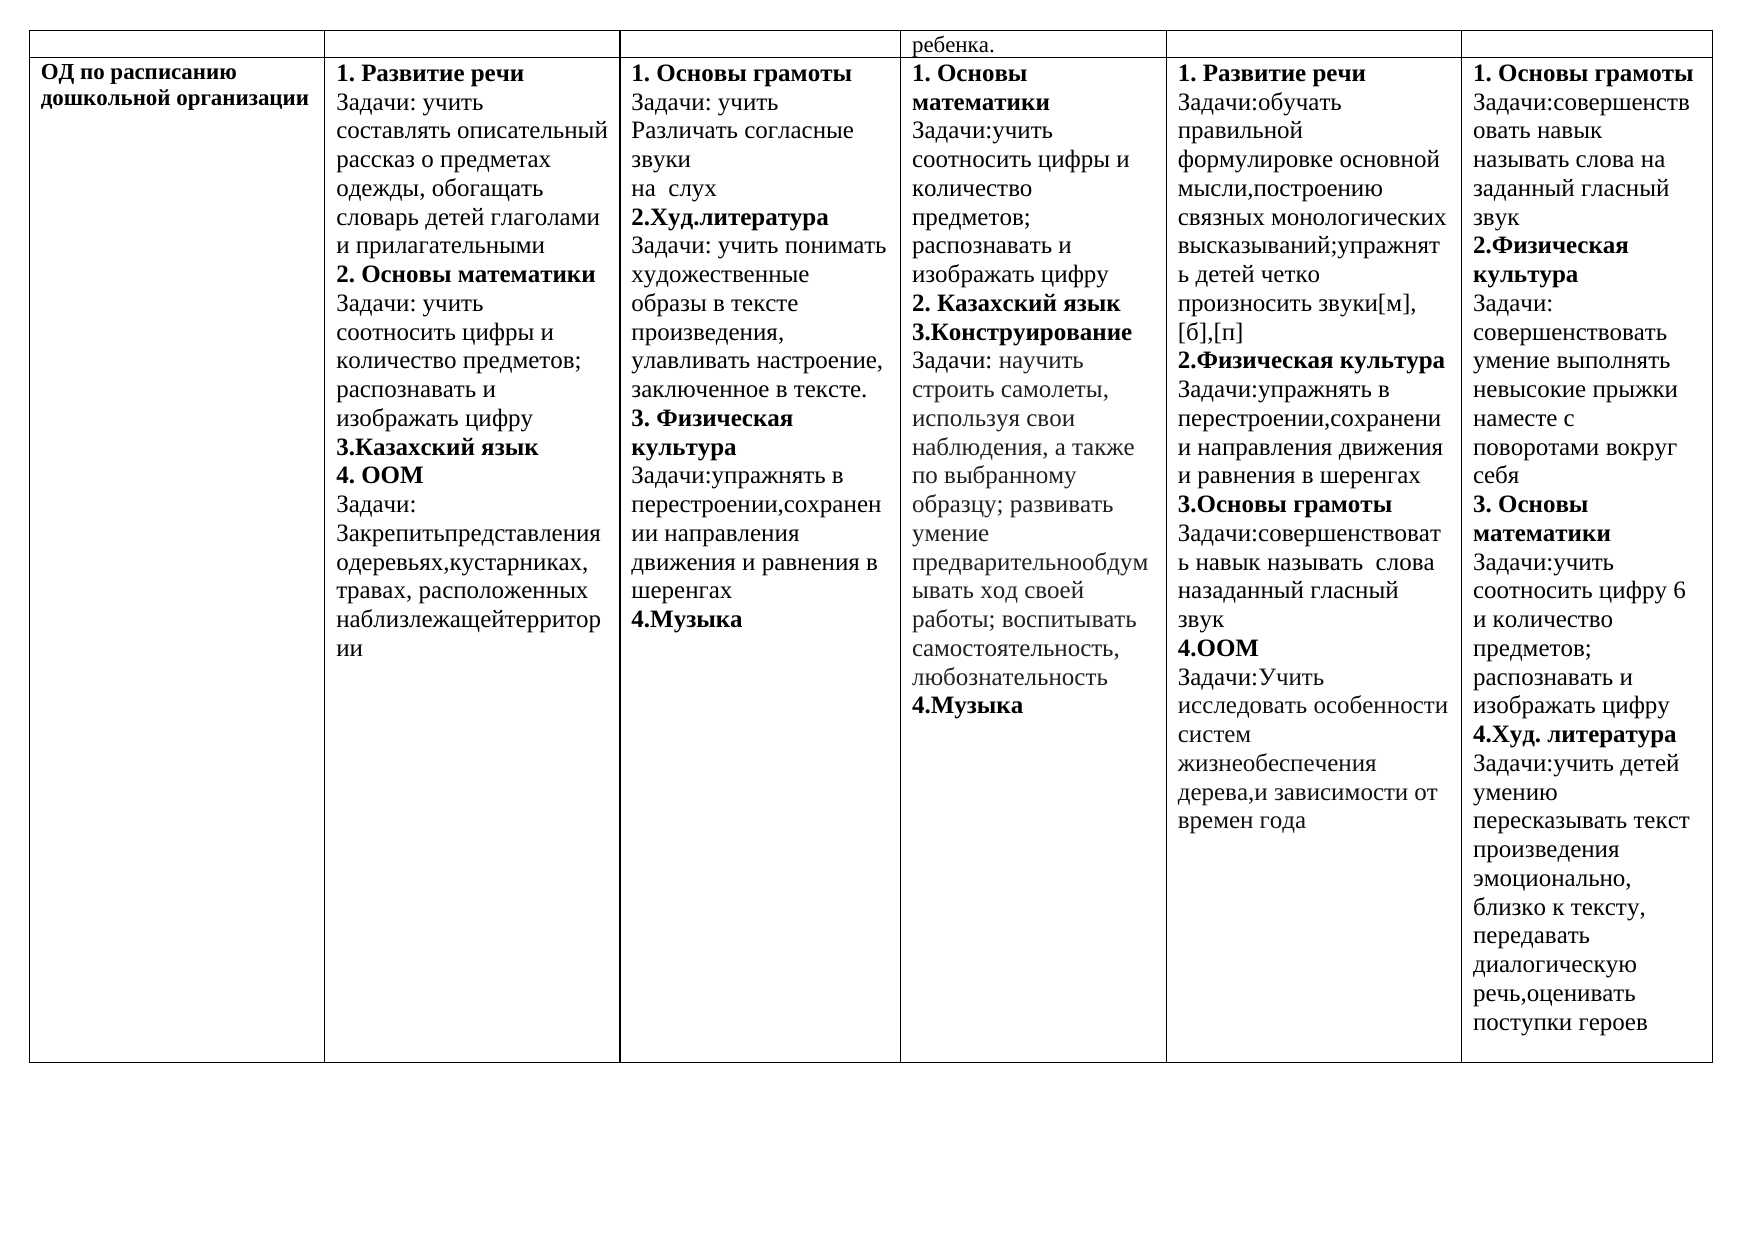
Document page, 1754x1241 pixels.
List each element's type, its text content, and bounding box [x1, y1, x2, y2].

table_cell 1. Развитие речи Задачи:обучать правильной формулировке основной мысли,построению связных монологических высказываний;упражнять детей четко произносить звуки[м],[б],[п] 2.Физическая культура Задачи:упражнять в перестроении,сохранении направления движения и равнения в шеренгах 3.Основы грамоты Задачи:совершенствовать навык называть слова назаданный гласный звук 4.ООМ Задачи:Учить исследовать особенности систем жизнеобеспечения дерева,и зависимости от времен года [1167, 58, 1461, 1062]
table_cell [30, 31, 324, 57]
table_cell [325, 31, 619, 57]
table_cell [901, 31, 1166, 57]
table_cell 1. Основы грамоты Задачи: учить Различать согласные звуки на слух 2.Худ.литература Задачи: учить понимать художественные образы в тексте произведения, улавливать настроение, заключенное в тексте. 3. Физическая культура Задачи:упражнять в перестроении,сохранении направления движения и равнения в шеренгах 4.Музыка [621, 58, 900, 1062]
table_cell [1462, 31, 1712, 57]
table_cell 1. Развитие речи Задачи: учить составлять описательный рассказ о предметах одежды, обогащать словарь детей глаголами и прилагательными 2. Основы математики Задачи: учить соотносить цифры и количество предметов; распознавать и изображать цифру 3.Казахский язык 4. ООМ Задачи: Закрепитьпредставленияодеревьях,кустарниках, травах, расположенных наблизлежащейтерритории [325, 58, 619, 1062]
table_cell 1. Основы грамоты Задачи:совершенствовать навык называть слова на заданный гласный звук 2.Физическая культура Задачи: совершенствовать умение выполнять невысокие прыжки наместе с поворотами вокруг себя 3. Основы математики Задачи:учить соотносить цифру 6 и количество предметов; распознавать и изображать цифру 4.Худ. литература Задачи:учить детей умению пересказывать текст произведения эмоционально, близко к тексту, передавать диалогическую речь,оценивать поступки героев [1462, 58, 1712, 1062]
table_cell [1167, 31, 1461, 57]
table_cell 1. Основы математики Задачи:учить соотносить цифры и количество предметов; распознавать и изображать цифру 2. Казахский язык 3.Конструирование Задачи: научить строить самолеты, используя свои наблюдения, а также по выбранному образцу; развивать умение предварительнообдумывать ход своей работы; воспитывать самостоятельность, любознательность 4.Музыка [901, 58, 1166, 1062]
table_cell ОД по расписанию дошкольной организации [30, 58, 324, 1062]
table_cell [621, 31, 900, 57]
